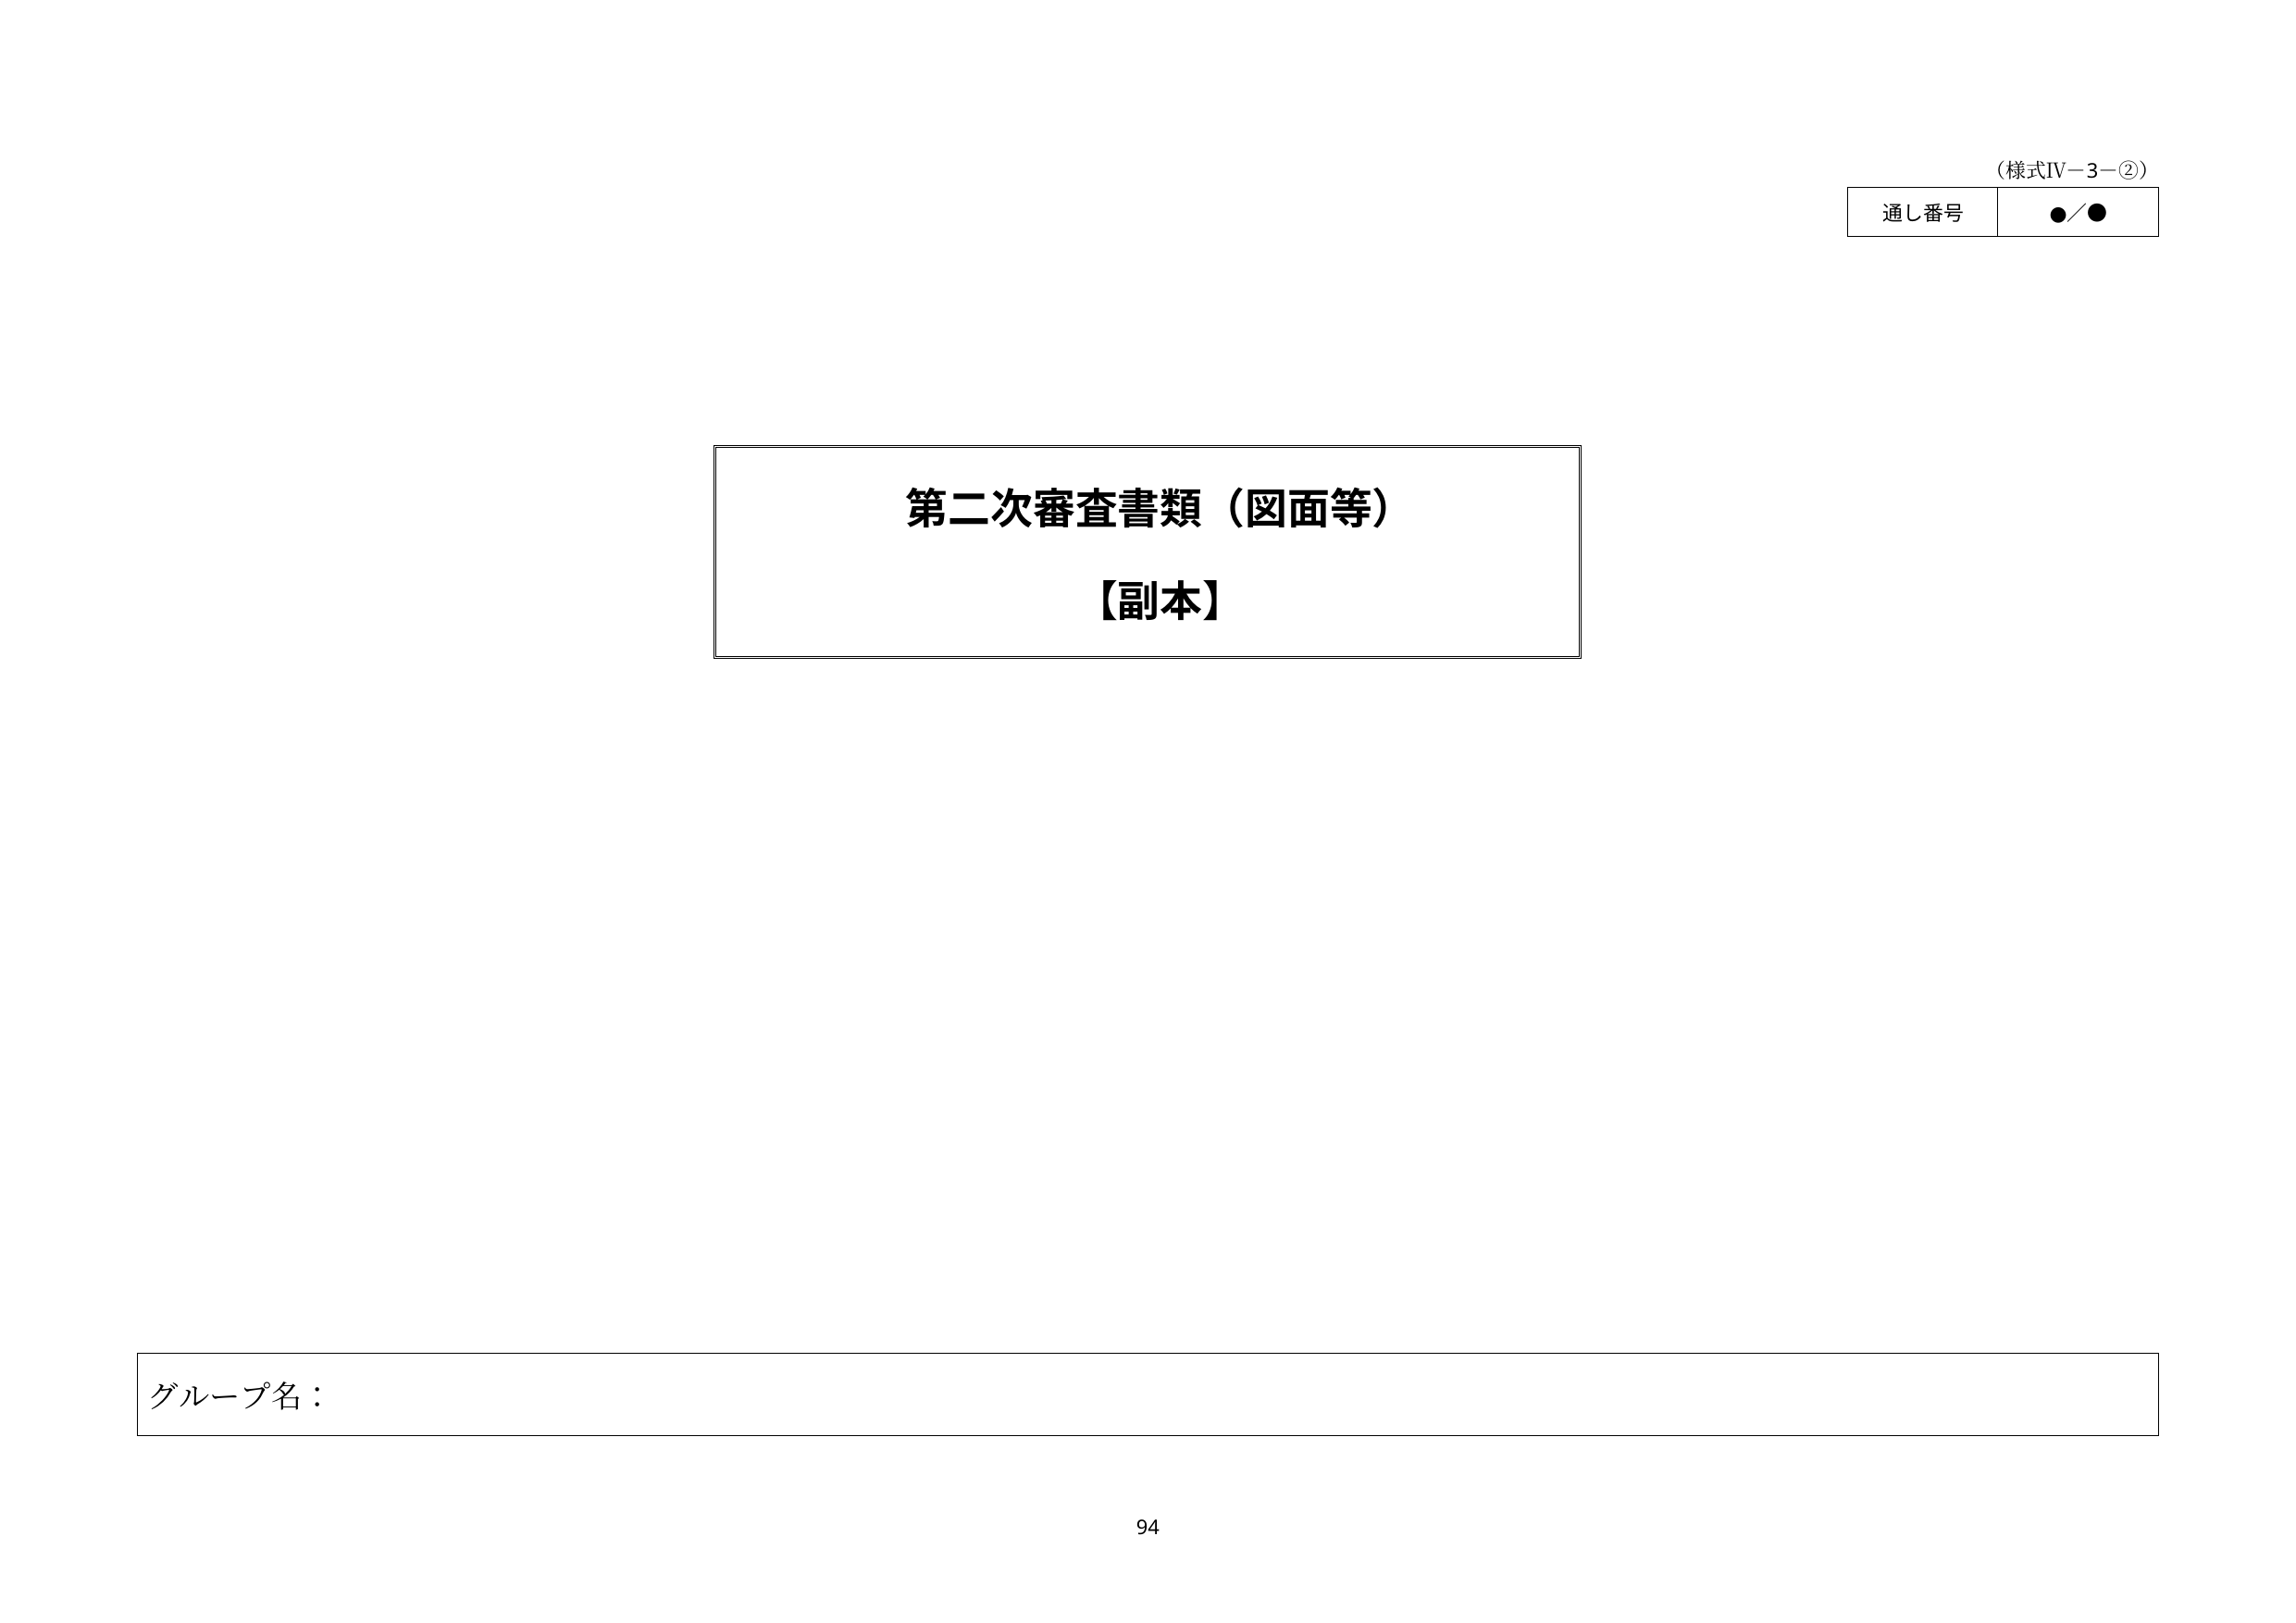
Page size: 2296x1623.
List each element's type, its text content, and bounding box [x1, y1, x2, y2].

table_header 第二次審査書類（図面等） 【副本】 [716, 448, 1579, 656]
table_header ●／● [1998, 188, 2158, 236]
table_header 通し番号 [1848, 188, 1997, 236]
text （様式Ⅳ－3－②） [137, 152, 2159, 187]
table_header グループ名： [138, 1354, 2158, 1435]
